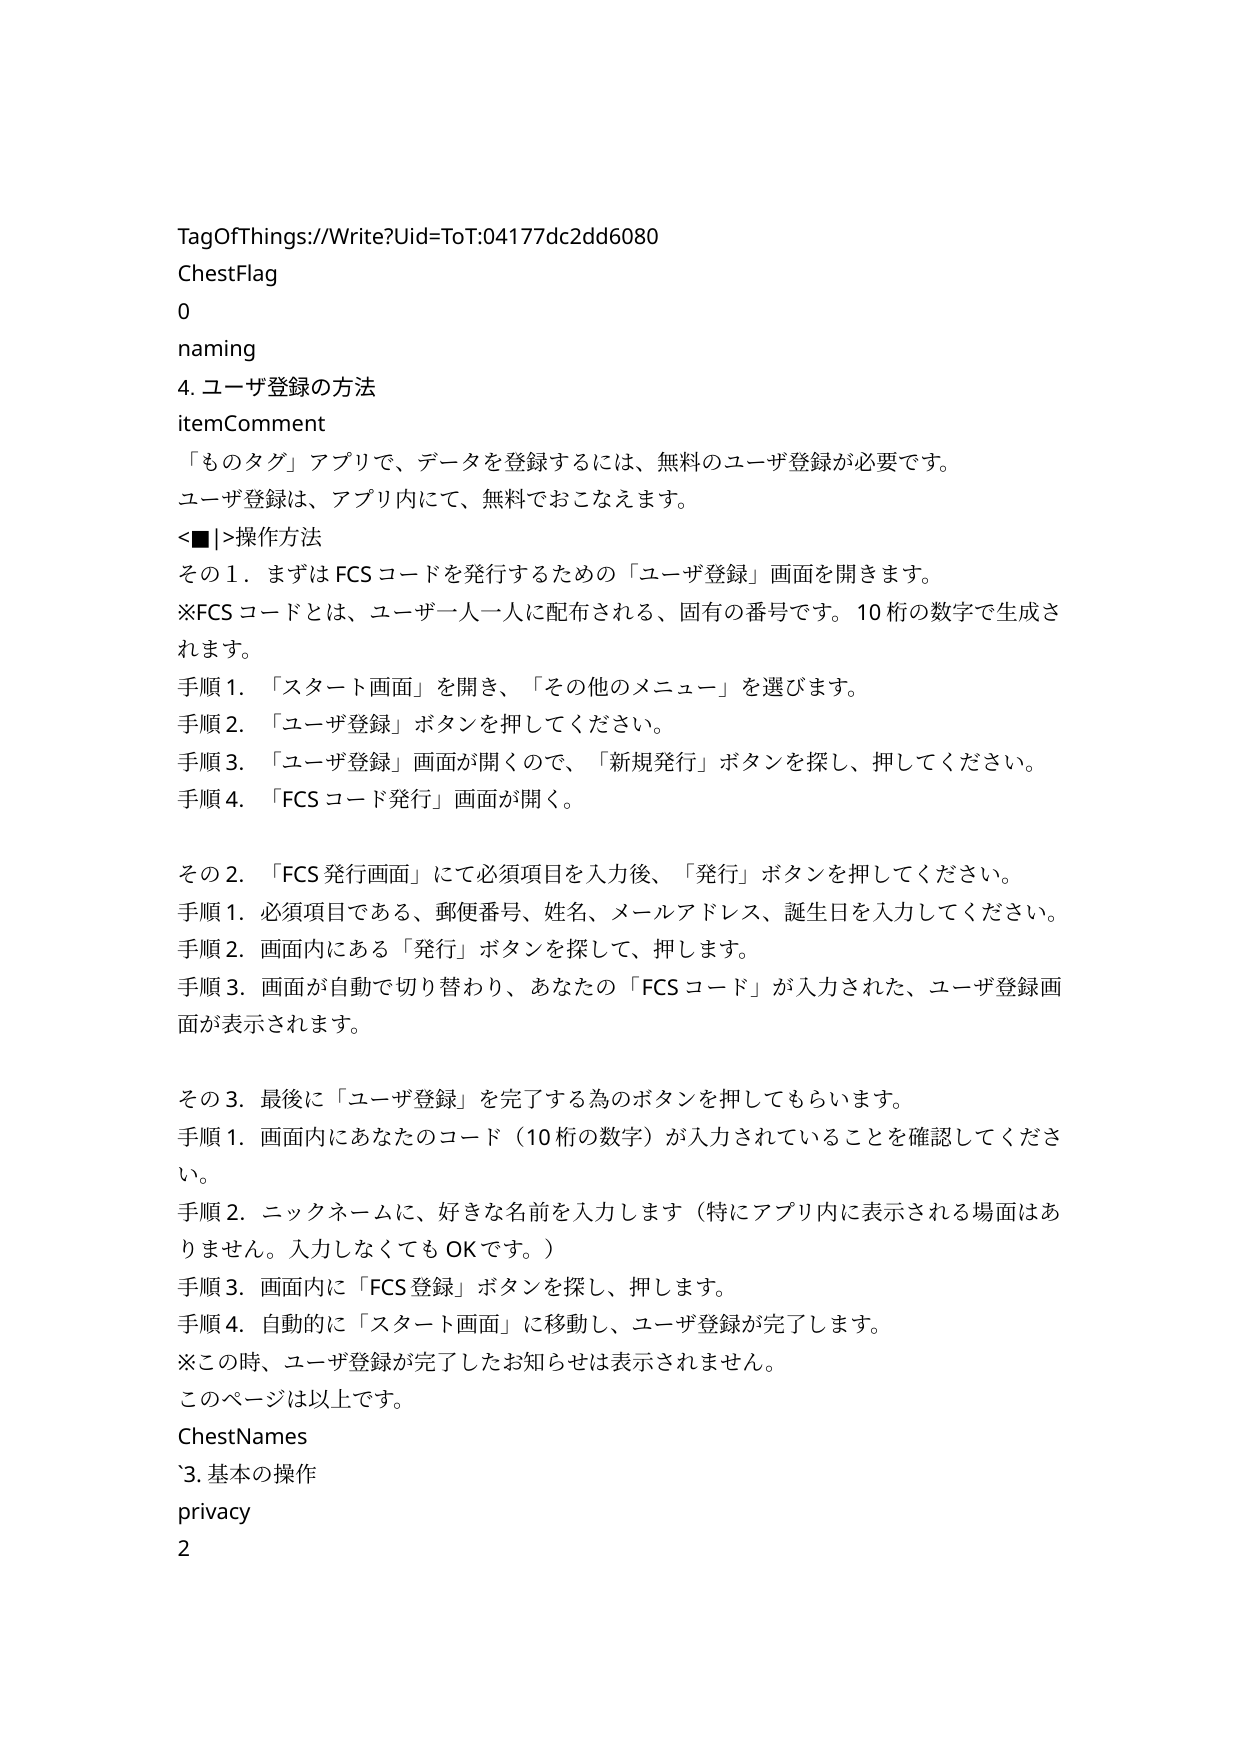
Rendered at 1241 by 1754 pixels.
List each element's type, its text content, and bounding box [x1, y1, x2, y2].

text 「ものタグ」アプリで、データを登録するには、無料のユーザ登録が必要です。 [177, 442, 1063, 479]
text 手順2．ニックネームに、好きな名前を入力します（特にアプリ内に表示される場面はありません。入力しなくてもOKです。） [177, 1192, 1063, 1267]
text ※FCSコードとは、ユーザ一人一人に配布される、固有の番号です。10桁の数字で生成されます。 [177, 592, 1063, 667]
text ChestFlag [177, 254, 1063, 292]
text 手順1．画面内にあなたのコード（10桁の数字）が入力されていることを確認してください。 [177, 1117, 1063, 1192]
text privacy [177, 1492, 1063, 1529]
text 手順3．「ユーザ登録」画面が開くので、「新規発行」ボタンを探し、押してください。 [177, 742, 1063, 779]
text 2 [177, 1529, 1063, 1567]
text その3．最後に「ユーザ登録」を完了する為のボタンを押してもらいます。 [177, 1079, 1063, 1117]
text TagOfThings://Write?Uid=ToT:04177dc2dd6080 [177, 217, 1063, 254]
text 手順4．自動的に「スタート画面」に移動し、ユーザ登録が完了します。 [177, 1304, 1063, 1342]
subtitle 4. ユーザ登録の方法 [177, 367, 1063, 404]
text その2．「FCS発行画面」にて必須項目を入力後、「発行」ボタンを押してください。 [177, 854, 1063, 892]
text このページは以上です。 [177, 1379, 1063, 1417]
text <■|>操作方法 [177, 517, 1063, 554]
text ※この時、ユーザ登録が完了したお知らせは表示されません。 [177, 1342, 1063, 1379]
text 手順1．「スタート画面」を開き、「その他のメニュー」を選びます。 [177, 667, 1063, 704]
text 手順2．「ユーザ登録」ボタンを押してください。 [177, 704, 1063, 742]
text ChestNames [177, 1417, 1063, 1454]
text 手順3．画面内に「FCS登録」ボタンを探し、押します。 [177, 1267, 1063, 1304]
text itemComment [177, 404, 1063, 442]
text 0 [177, 292, 1063, 329]
text naming [177, 329, 1063, 367]
text その１．まずはFCSコードを発行するための「ユーザ登録」画面を開きます。 [177, 554, 1063, 592]
text ユーザ登録は、アプリ内にて、無料でおこなえます。 [177, 479, 1063, 517]
text 手順1．必須項目である、郵便番号、姓名、メールアドレス、誕生日を入力してください。 [177, 892, 1063, 929]
text 手順3．画面が自動で切り替わり、あなたの「FCSコード」が入力された、ユーザ登録画面が表示されます。 [177, 967, 1063, 1042]
text 手順4．「FCSコード発行」画面が開く。 [177, 779, 1063, 817]
text `3. 基本の操作 [177, 1454, 1063, 1492]
text 手順2．画面内にある「発行」ボタンを探して、押します。 [177, 929, 1063, 967]
